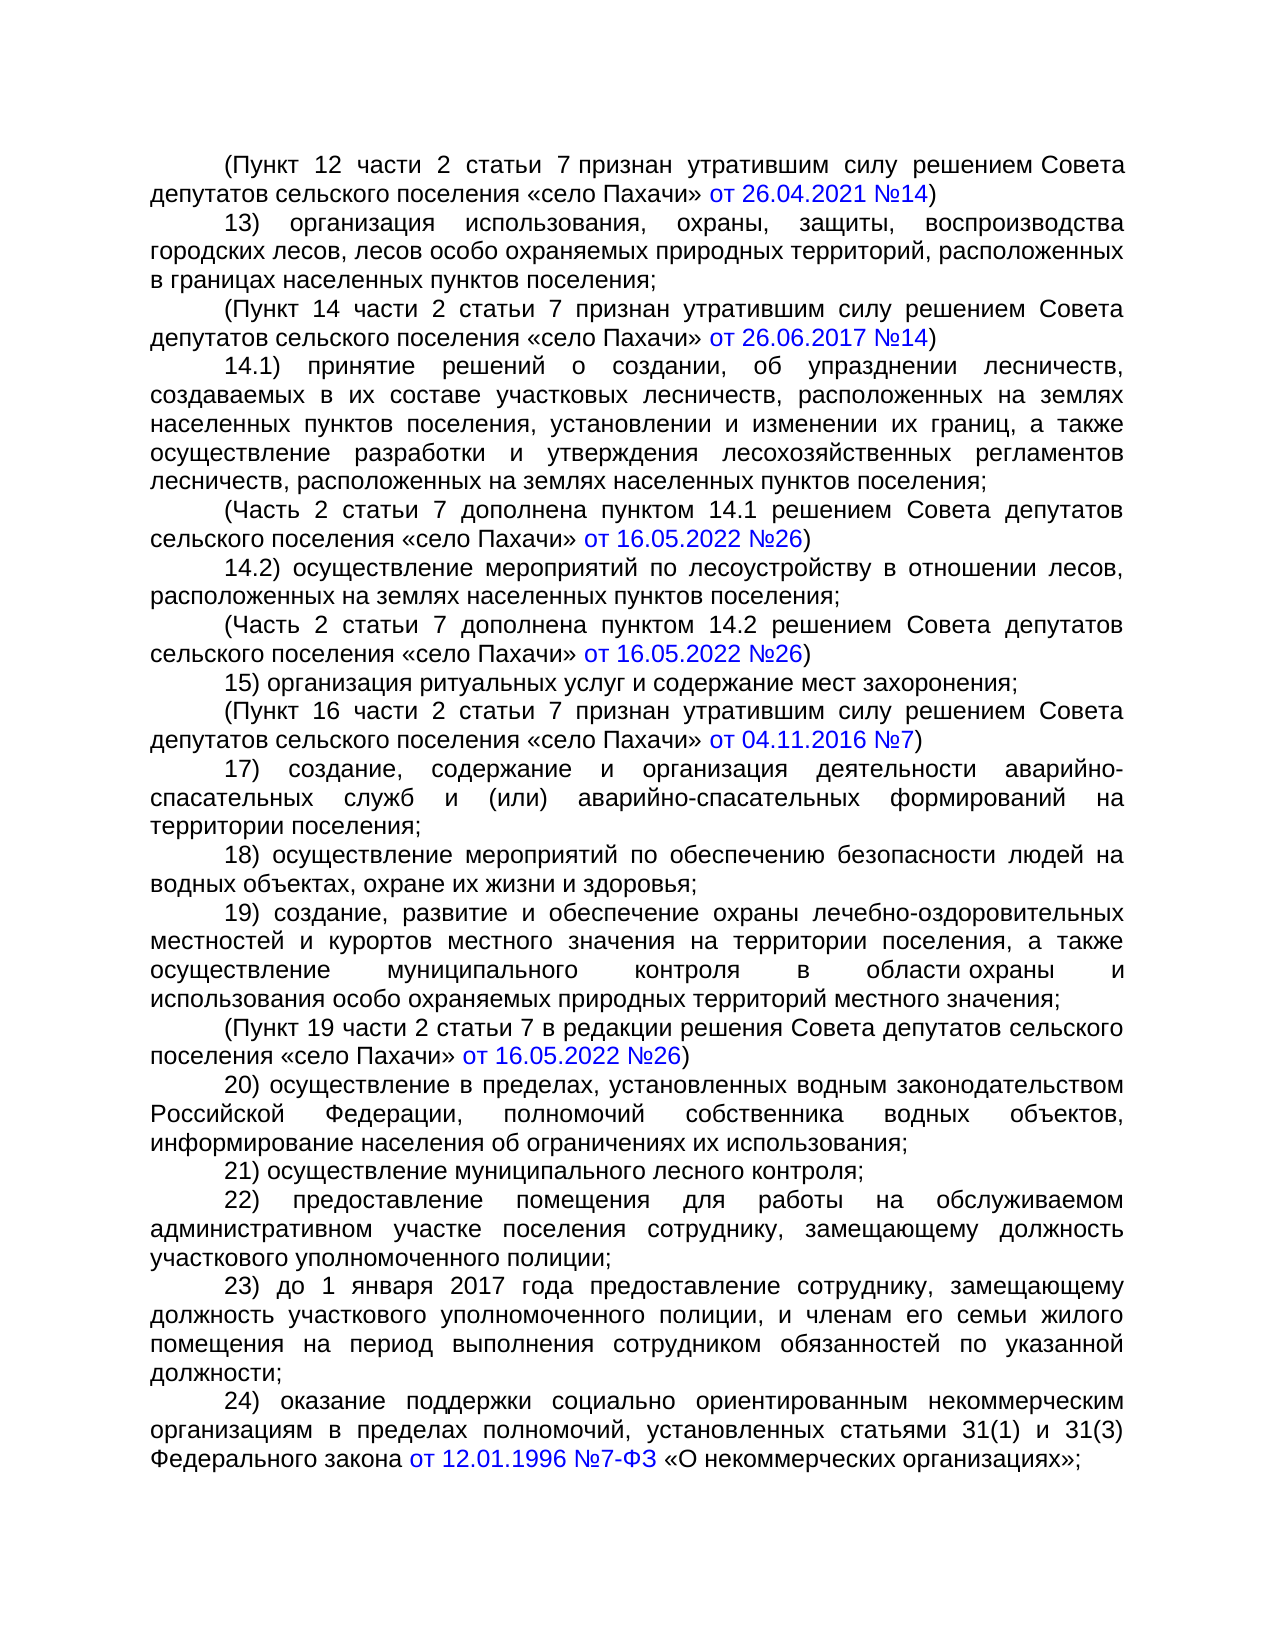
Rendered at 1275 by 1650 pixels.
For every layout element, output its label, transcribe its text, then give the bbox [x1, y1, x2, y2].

text (Пункт 16 части 2 статьи 7 признан утратившим силу решением Совета депутатов сельского поселения «село Пахачи» от 04.11.2016 №7) [150, 696, 1125, 754]
text 23) до 1 января 2017 года предоставление сотруднику, замещающему должность участкового уполномоченного полиции, и членам его семьи жилого помещения на период выполнения сотрудником обязанностей по указанной должности; [150, 1271, 1125, 1386]
text 14.2) осуществление мероприятий по лесоустройству в отношении лесов, расположенных на землях населенных пунктов поселения; [150, 552, 1125, 610]
text 21) осуществление муниципального лесного контроля; [150, 1156, 1125, 1185]
text (Пункт 12 части 2 статьи 7 признан утратившим силу решением Совета депутатов сельского поселения «село Пахачи» от 26.04.2021 №14) [150, 150, 1125, 207]
text 18) осуществление мероприятий по обеспечению безопасности людей на водных объектах, охране их жизни и здоровья; [150, 840, 1125, 897]
text (Часть 2 статьи 7 дополнена пунктом 14.2 решением Совета депутатов сельского поселения «село Пахачи» от 16.05.2022 №26) [150, 610, 1125, 667]
text 13) организация использования, охраны, защиты, воспроизводства городских лесов, лесов особо охраняемых природных территорий, расположенных в границах населенных пунктов поселения; [150, 207, 1125, 294]
text 20) осуществление в пределах, установленных водным законодательством Российской Федерации, полномочий собственника водных объектов, информирование населения об ограничениях их использования; [150, 1070, 1125, 1156]
text (Пункт 14 части 2 статьи 7 признан утратившим силу решением Совета депутатов сельского поселения «село Пахачи» от 26.06.2017 №14) [150, 294, 1125, 351]
text 22) предоставление помещения для работы на обслуживаемом административном участке поселения сотруднику, замещающему должность участкового уполномоченного полиции; [150, 1185, 1125, 1271]
text 17) создание, содержание и организация деятельности аварийно-спасательных служб и (или) аварийно-спасательных формирований на территории поселения; [150, 754, 1125, 840]
text (Часть 2 статьи 7 дополнена пунктом 14.1 решением Совета депутатов сельского поселения «село Пахачи» от 16.05.2022 №26) [150, 495, 1125, 552]
text 15) организация ритуальных услуг и содержание мест захоронения; [150, 667, 1125, 696]
text 14.1) принятие решений о создании, об упразднении лесничеств, создаваемых в их составе участковых лесничеств, расположенных на землях населенных пунктов поселения, установлении и изменении их границ, а также осуществление разработки и утверждения лесохозяйственных регламентов лесничеств, расположенных на землях населенных пунктов поселения; [150, 351, 1125, 495]
text 19) создание, развитие и обеспечение охраны лечебно-оздоровительных местностей и курортов местного значения на территории поселения, а также осуществление муниципального контроля в области охраны и использования особо охраняемых природных территорий местного значения; [150, 897, 1125, 1012]
text 24) оказание поддержки социально ориентированным некоммерческим организациям в пределах полномочий, установленных статьями 31(1) и 31(3) Федерального закона от 12.01.1996 №7-ФЗ «О некоммерческих организациях»; [150, 1386, 1125, 1472]
text (Пункт 19 части 2 статьи 7 в редакции решения Совета депутатов сельского поселения «село Пахачи» от 16.05.2022 №26) [150, 1012, 1125, 1070]
